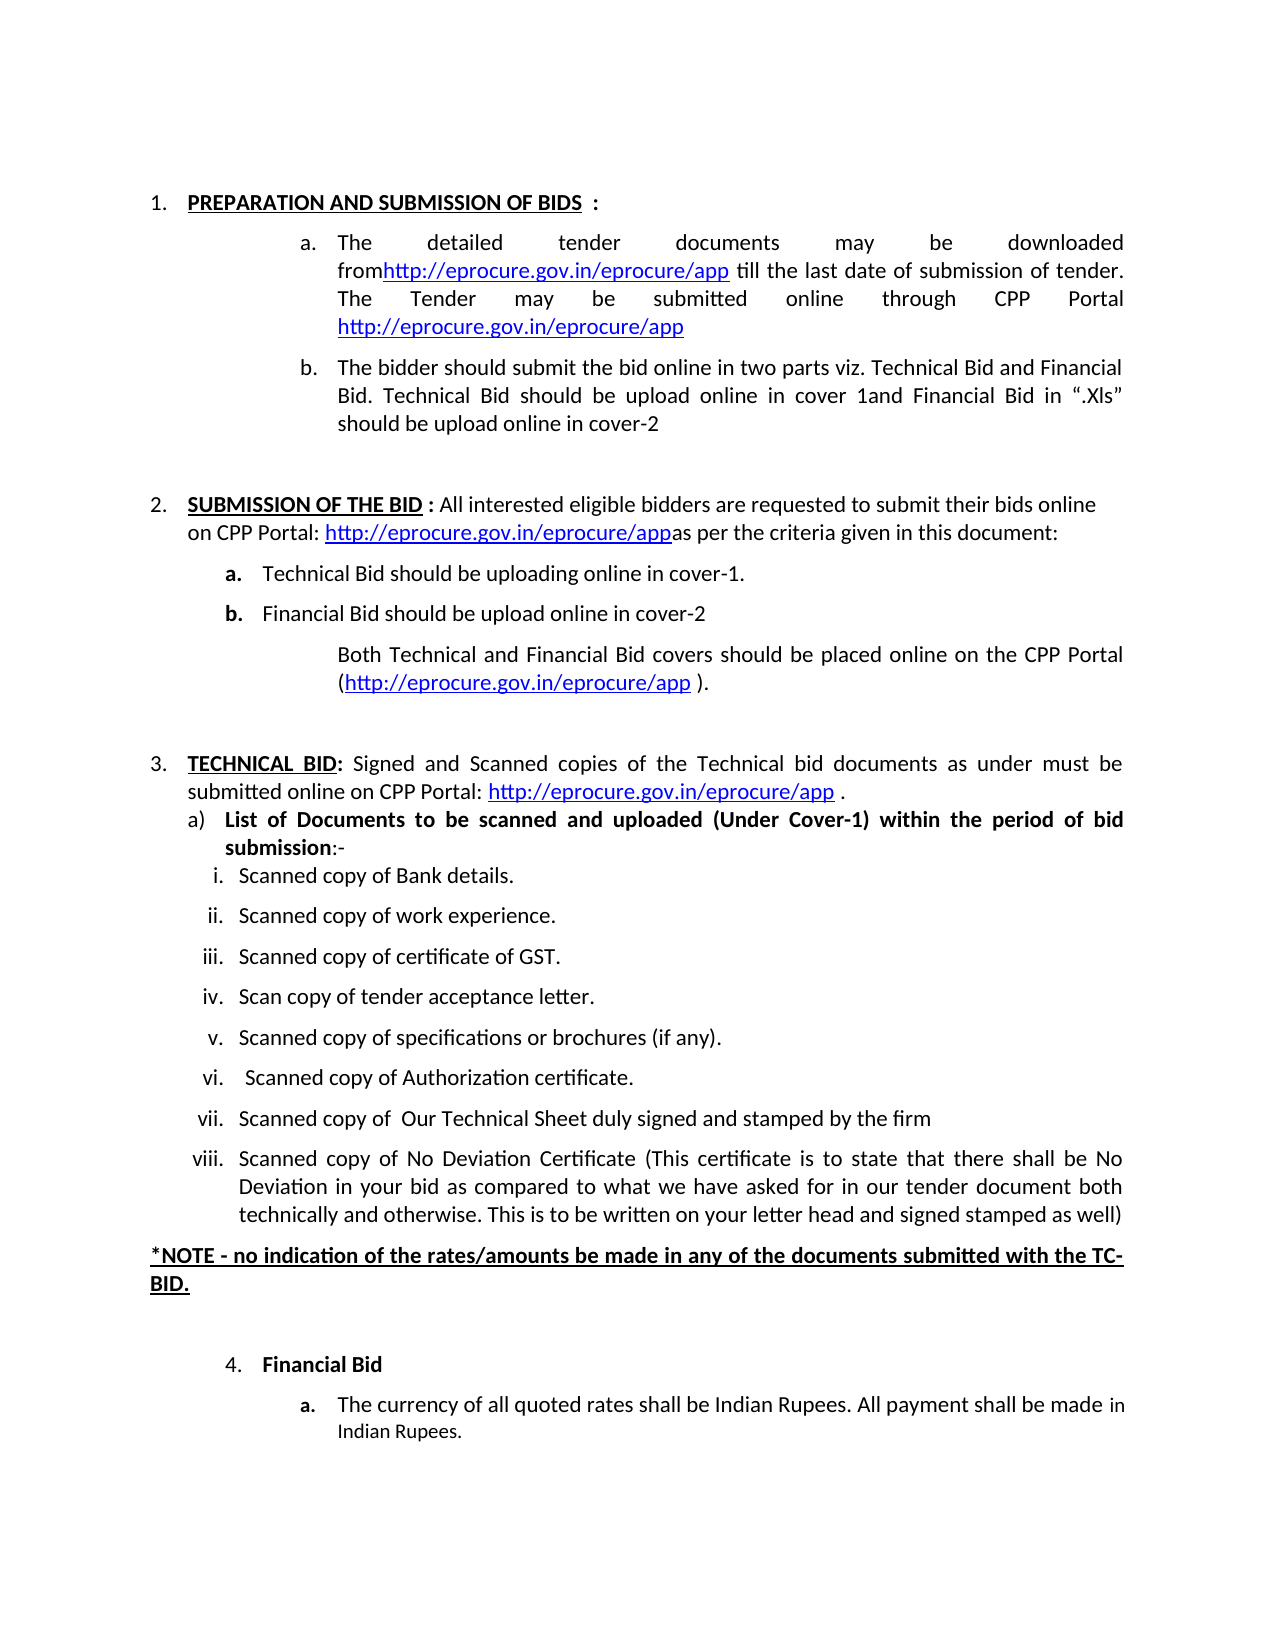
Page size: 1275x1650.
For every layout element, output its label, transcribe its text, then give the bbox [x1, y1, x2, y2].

list Both Technical and Financial Bid covers should be placed online on the CPP Portal (http://eprocure.gov.in/eprocure/app ). [337, 640, 1125, 696]
list Scan copy of tender acceptance letter. [224, 982, 1125, 1010]
list Scanned copy of work experience. [224, 901, 1125, 929]
list Financial Bid [225, 1350, 1125, 1378]
list TECHNICAL BID: Signed and Scanned copies of the Technical bid documents as under must be submitted online on CPP Portal: http://eprocure.gov.in/eprocure/app . [150, 749, 1125, 805]
list Technical Bid should be uploading online in cover-1. [225, 559, 1125, 587]
list SUBMISSION OF THE BID : All interested eligible bidders are requested to submit their bids online on CPP Portal: http://eprocure.gov.in/eprocure/appas per the criteria given in this document: [150, 490, 1125, 546]
text *NOTE - no indication of the rates/amounts be made in any of the documents submitted with the TC-BID. [150, 1241, 1125, 1297]
list Scanned copy of specifications or brochures (if any). [224, 1023, 1125, 1051]
list Financial Bid should be upload online in cover-2 [225, 599, 1125, 627]
list Scanned copy of No Deviation Certificate (This certificate is to state that there shall be No Deviation in your bid as compared to what we have asked for in our tender document both technically and otherwise. This is to be written on your letter head and signed stamped as well) [224, 1144, 1125, 1228]
list The detailed tender documents may be downloaded fromhttp://eprocure.gov.in/eprocure/app till the last date of submission of tender. The Tender may be submitted online through CPP Portal http://eprocure.gov.in/eprocure/app [300, 228, 1125, 341]
list The bidder should submit the bid online in two parts viz. Technical Bid and Financial Bid. Technical Bid should be upload online in cover 1and Financial Bid in “.Xls” should be upload online in cover-2 [300, 353, 1125, 437]
list Scanned copy of Bank details. [224, 861, 1125, 889]
list The currency of all quoted rates shall be Indian Rupees. All payment shall be made in Indian Rupees. [300, 1391, 1125, 1444]
list List of Documents to be scanned and uploaded (Under Cover-1) within the period of bid submission:- [187, 805, 1125, 861]
list Scanned copy of Authorization certificate. [224, 1063, 1125, 1091]
list Scanned copy of certificate of GST. [224, 942, 1125, 970]
list Scanned copy of Our Technical Sheet duly signed and stamped by the firm [224, 1104, 1125, 1132]
list PREPARATION AND SUBMISSION OF BIDS : [150, 188, 1125, 216]
